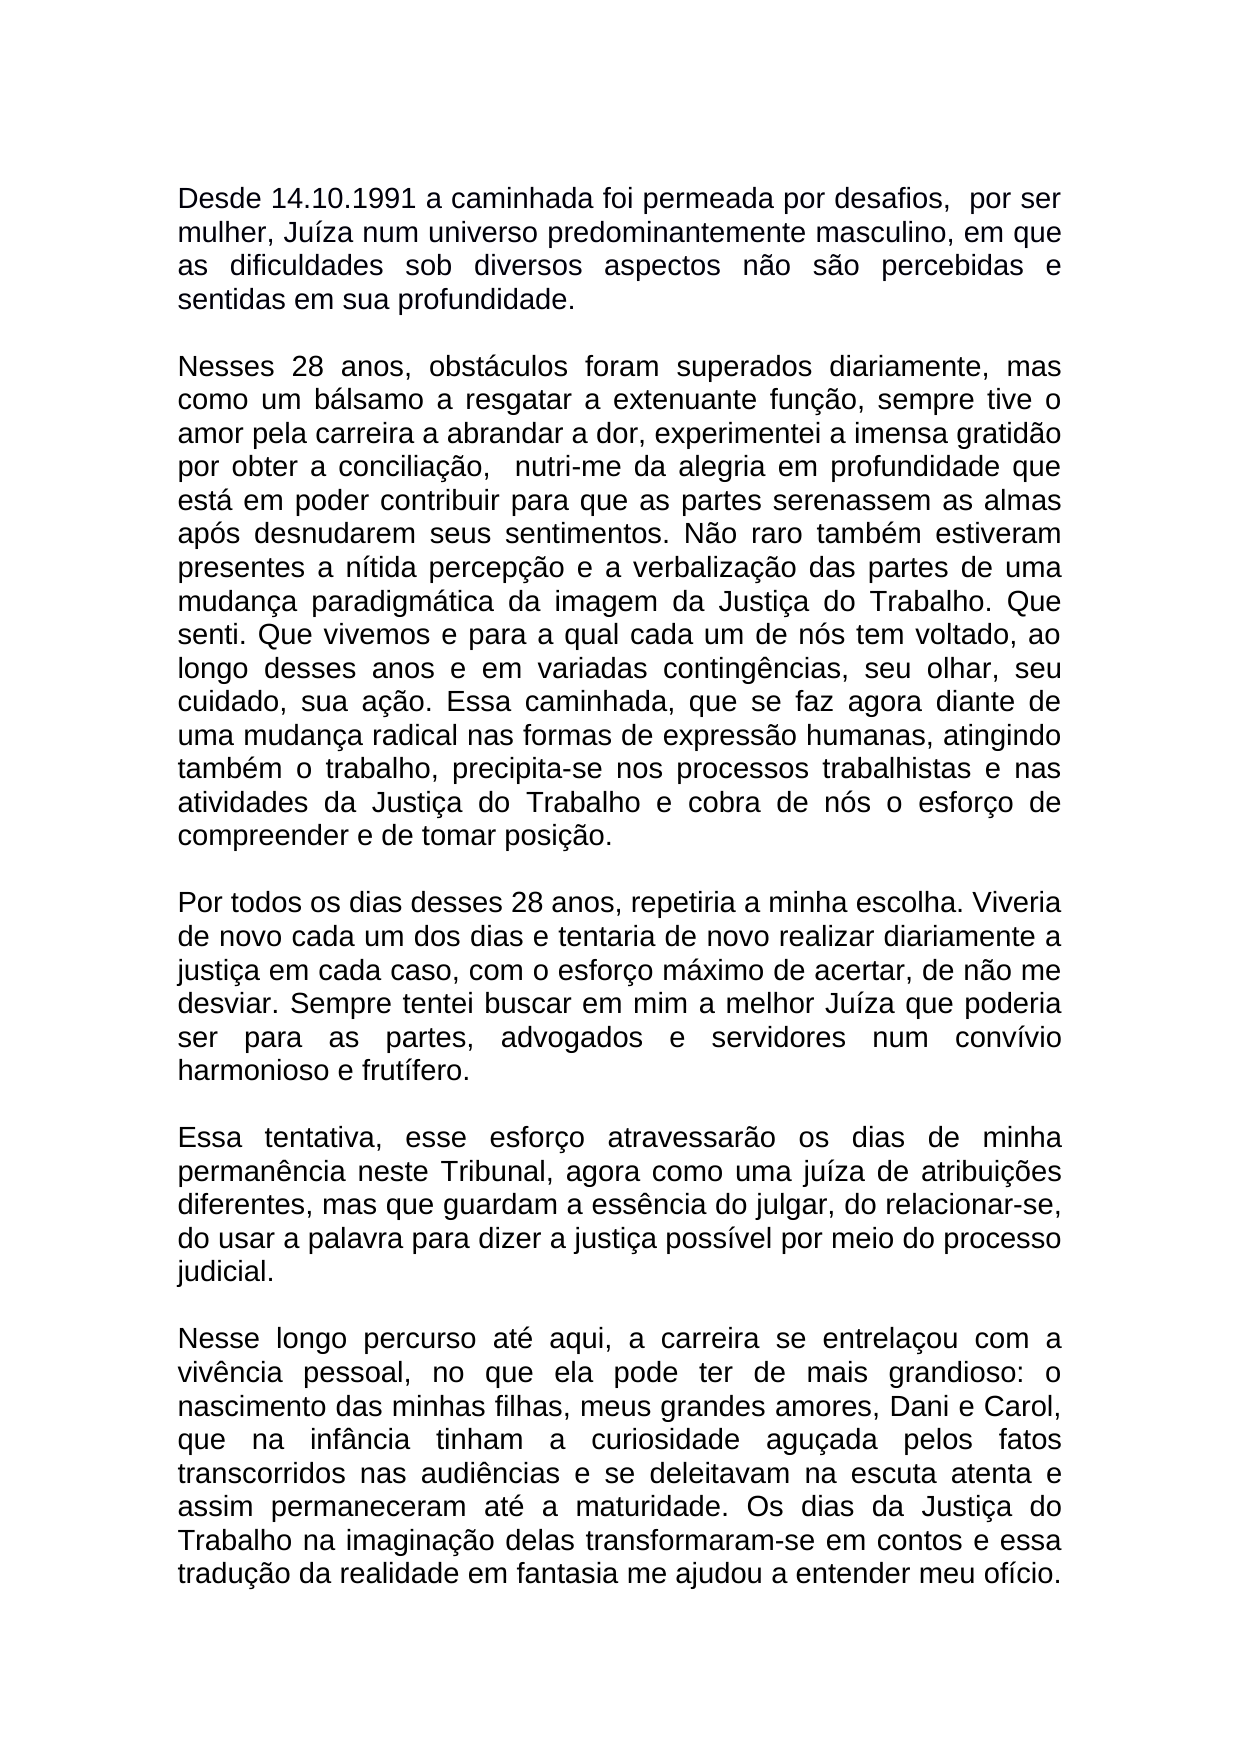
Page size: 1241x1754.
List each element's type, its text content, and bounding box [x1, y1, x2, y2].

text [177, 1322, 1063, 1590]
text Por todos os dias desses 28 anos, repetiria a minha escolha. Viveria de novo cada um dos dias e tentaria de novo realizar diariamente a justiça em cada caso, com o esforço máximo de acertar, de não me desviar. Sempre tentei buscar em mim a melhor Juíza que poderia ser para as partes, advogados e servidores num convívio harmonioso e frutífero. [177, 886, 1063, 1087]
text Essa tentativa, esse esforço atravessarão os dias de minha permanência neste Tribunal, agora como uma juíza de atribuições diferentes, mas que guardam a essência do julgar, do relacionar-se, do usar a palavra para dizer a justiça possível por meio do processo judicial. [177, 1120, 1063, 1288]
text Desde 14.10.1991 a caminhada foi permeada por desafios, por ser mulher, Juíza num universo predominantemente masculino, em que as dificuldades sob diversos aspectos não são percebidas e sentidas em sua profundidade. [177, 181, 1063, 315]
text Nesses 28 anos, obstáculos foram superados diariamente, mas como um bálsamo a resgatar a extenuante função, sempre tive o amor pela carreira a abrandar a dor, experimentei a imensa gratidão por obter a conciliação, nutri-me da alegria em profundidade que está em poder contribuir para que as partes serenassem as almas após desnudarem seus sentimentos. Não raro também estiveram presentes a nítida percepção e a verbalização das partes de uma mudança paradigmática da imagem da Justiça do Trabalho. Que senti. Que vivemos e para a qual cada um de nós tem voltado, ao longo desses anos e em variadas contingências, seu olhar, seu cuidado, sua ação. Essa caminhada, que se faz agora diante de uma mudança radical nas formas de expressão humanas, atingindo também o trabalho, precipita-se nos processos trabalhistas e nas atividades da Justiça do Trabalho e cobra de nós o esforço de compreender e de tomar posição. [177, 349, 1063, 852]
